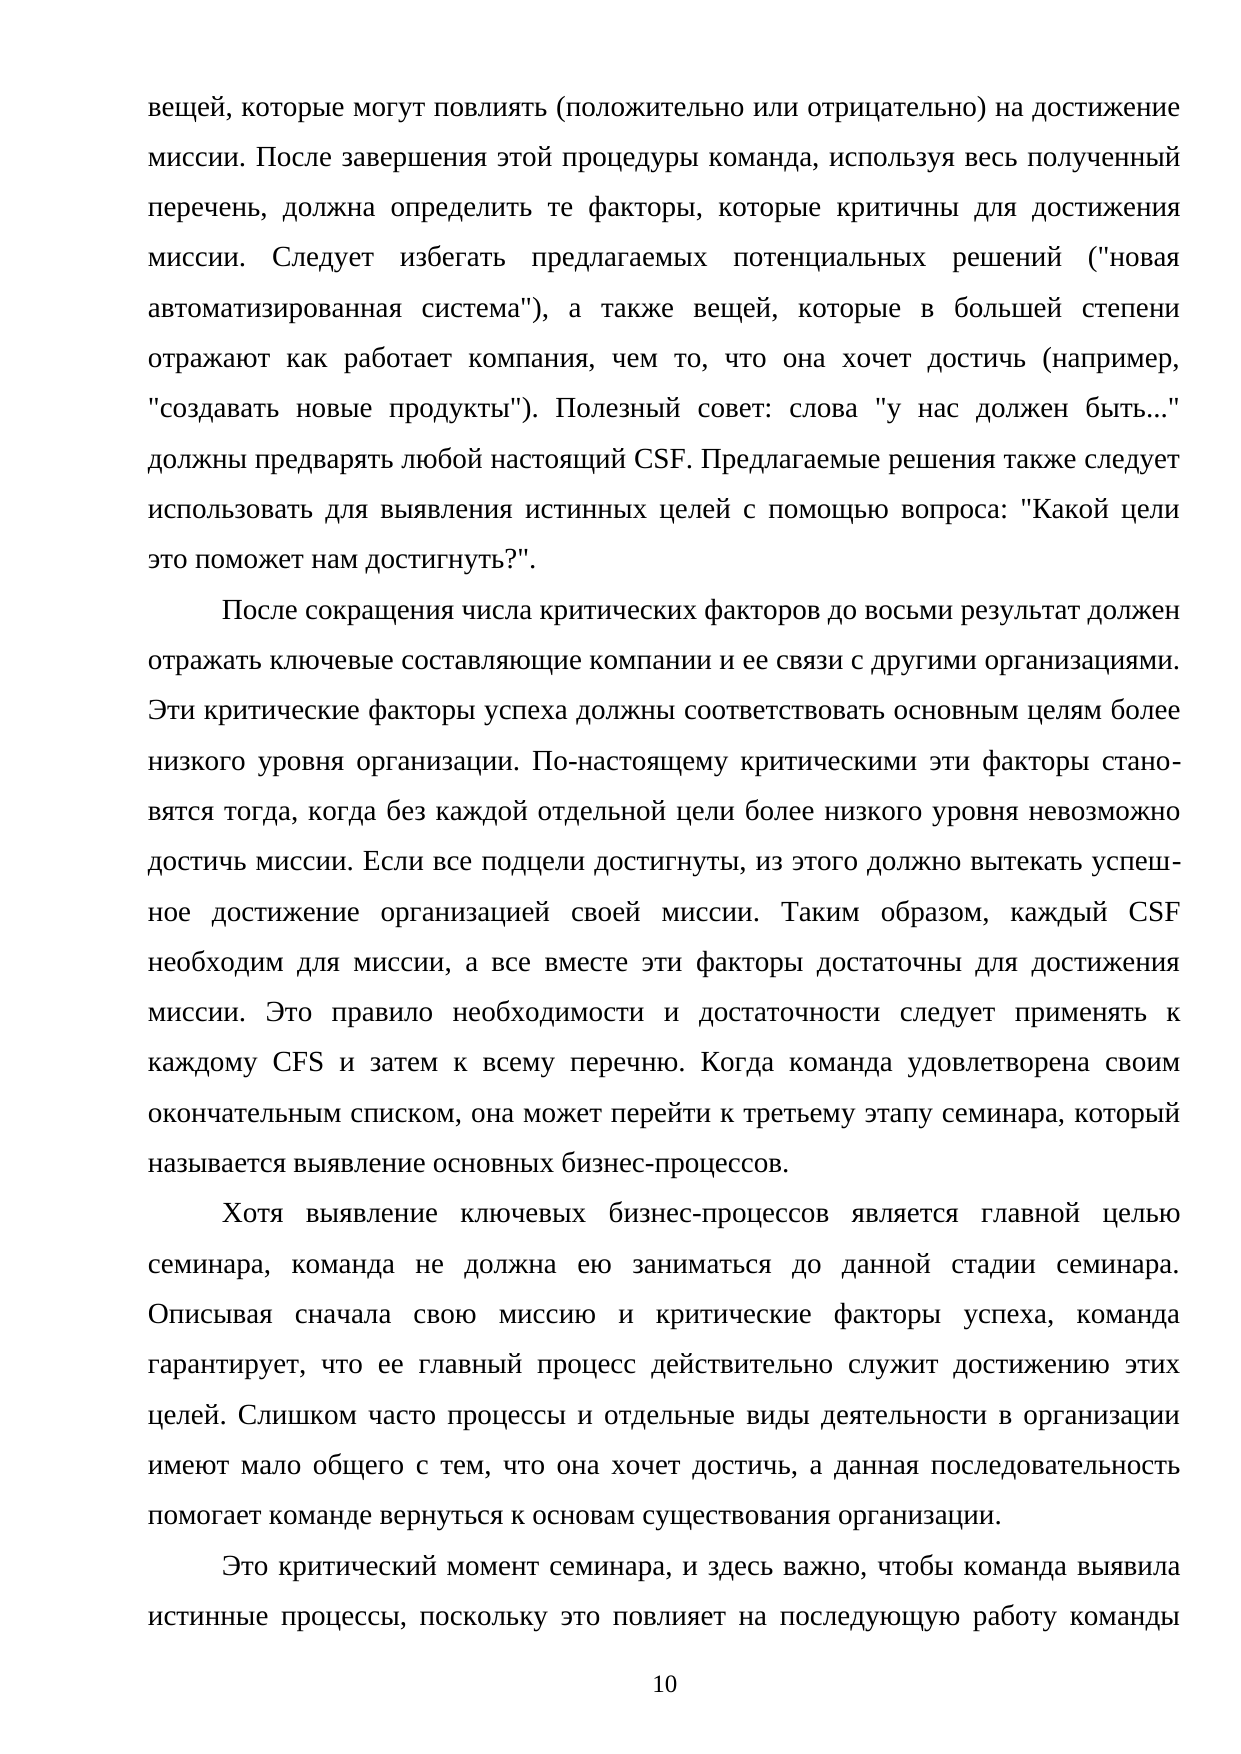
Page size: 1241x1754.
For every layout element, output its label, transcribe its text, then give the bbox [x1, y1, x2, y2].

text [148, 1548, 1181, 1632]
text Хотя выявление ключевых бизнес-процессов является главной целью семинара, команда не должна ею заниматься до данной стадии семинара. Описывая сначала свою миссию и критические факторы успеха, команда гарантирует, что ее главный процесс действительно служит достижению этих целей. Слишком часто процессы и отдельные виды деятельности в организации имеют мало общего с тем, что она хочет достичь, а данная последовательность помогает команде вернуться к основам существования организации. [148, 1196, 1181, 1531]
text После сокращения числа критических факторов до восьми результат должен отражать ключевые составляющие компании и ее связи с другими организациями. Эти критические факторы успеха должны соответствовать основным целям более низкого уровня организации. По-настоящему критическими эти факторы становятся тогда, когда без каждой отдельной цели более низкого уровня невозможно достичь миссии. Если все подцели достигнуты, из этого должно вытекать успешное достижение организацией своей миссии. Таким образом, каждый CSF необходим для миссии, а все вместе эти факторы достаточны для достижения миссии. Это правило необходимости и достаточности следует применять к каждому CFS и затем к всему перечню. Когда команда удовлетворена своим окончательным списком, она может перейти к третьему этапу семинара, который называется выявление основных бизнес-процессов. [148, 592, 1181, 1179]
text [148, 89, 1181, 575]
